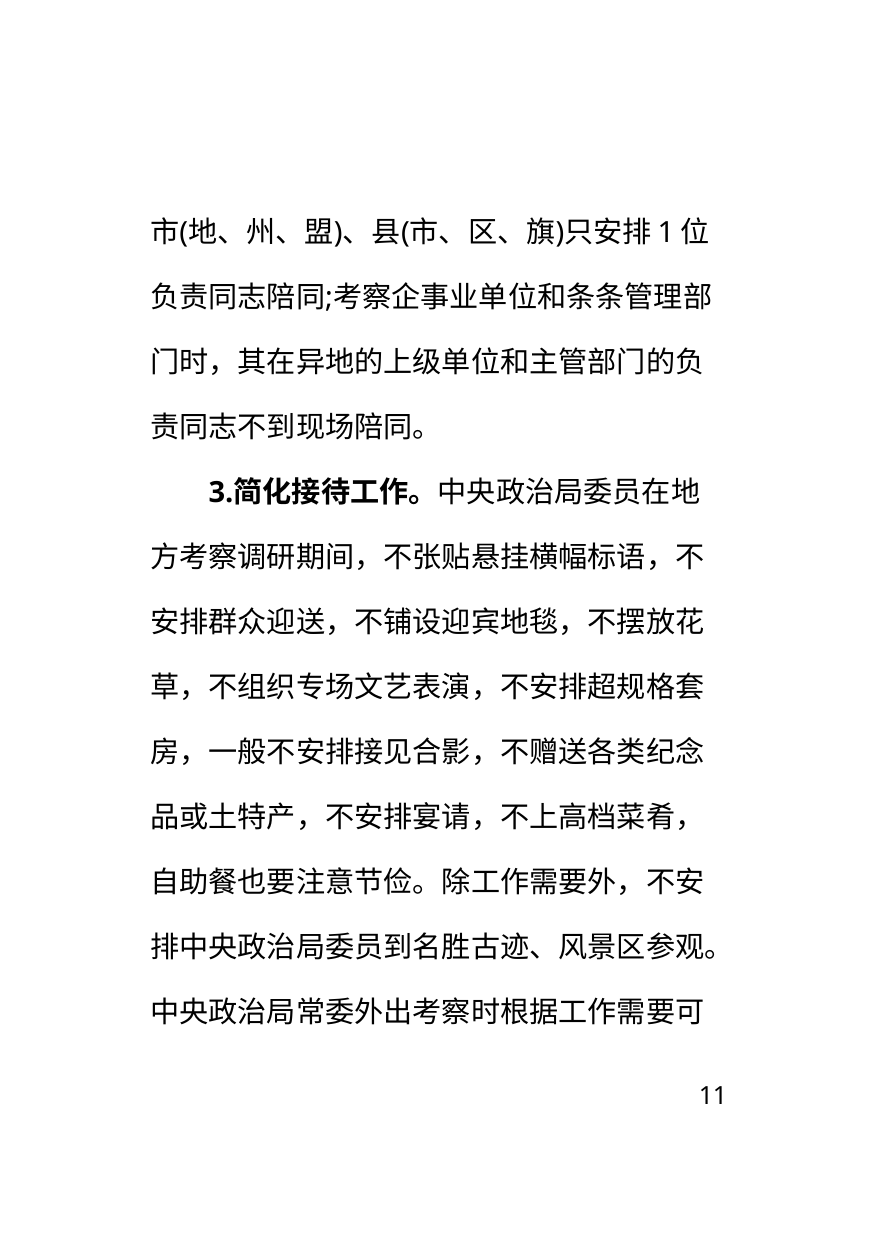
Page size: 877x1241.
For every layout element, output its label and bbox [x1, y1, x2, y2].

text [150, 198, 727, 1043]
